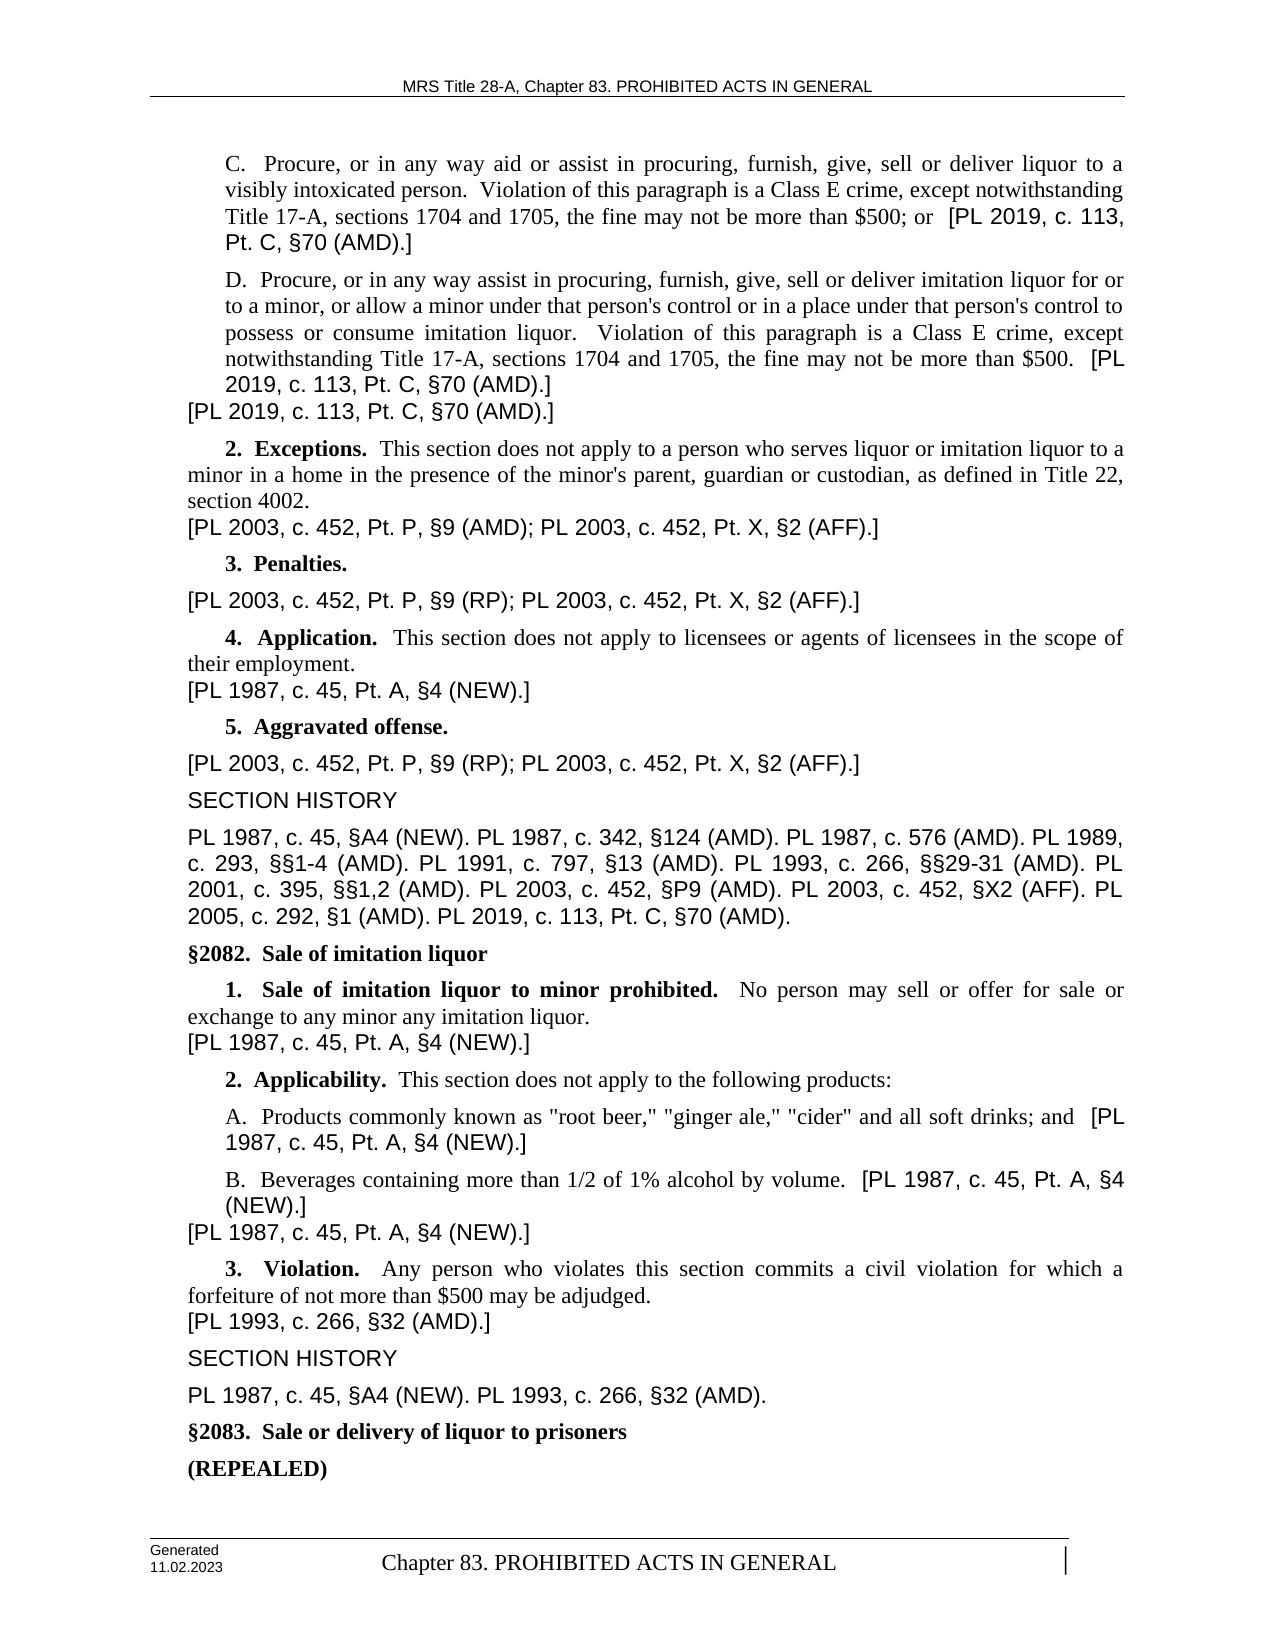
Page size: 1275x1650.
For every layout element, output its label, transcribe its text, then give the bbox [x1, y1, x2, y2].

text [PL 1993, c. 266, §32 (AMD).] [187, 1308, 1125, 1334]
text 5. Aggravated offense. [187, 713, 1125, 740]
text 3. Violation. Any person who violates this section commits a civil violation for which a forfeiture of not more than $500 may be adjudged. [187, 1255, 1125, 1308]
text SECTION HISTORY [187, 787, 1125, 813]
text A. Products commonly known as "root beer," "ginger ale," "cider" and all soft drinks; and [PL 1987, c. 45, Pt. A, §4 (NEW).] [225, 1103, 1125, 1155]
text §2083. Sale or delivery of liquor to prisoners [187, 1418, 1125, 1445]
text 3. Penalties. [187, 550, 1125, 577]
text [PL 1987, c. 45, Pt. A, §4 (NEW).] [187, 677, 1125, 703]
text (REPEALED) [187, 1455, 1125, 1482]
text [PL 2003, c. 452, Pt. P, §9 (RP); PL 2003, c. 452, Pt. X, §2 (AFF).] [187, 587, 1125, 613]
text B. Beverages containing more than 1/2 of 1% alcohol by volume. [PL 1987, c. 45, Pt. A, §4 (NEW).] [225, 1166, 1125, 1219]
text PL 1987, c. 45, §A4 (NEW). PL 1993, c. 266, §32 (AMD). [187, 1382, 1125, 1408]
text [PL 1987, c. 45, Pt. A, §4 (NEW).] [187, 1029, 1125, 1055]
text PL 1987, c. 45, §A4 (NEW). PL 1987, c. 342, §124 (AMD). PL 1987, c. 576 (AMD). PL 1989, c. 293, §§1-4 (AMD). PL 1991, c. 797, §13 (AMD). PL 1993, c. 266, §§29-31 (AMD). PL 2001, c. 395, §§1,2 (AMD). PL 2003, c. 452, §P9 (AMD). PL 2003, c. 452, §X2 (AFF). PL 2005, c. 292, §1 (AMD). PL 2019, c. 113, Pt. C, §70 (AMD). [187, 824, 1125, 929]
text 1. Sale of imitation liquor to minor prohibited. No person may sell or offer for sale or exchange to any minor any imitation liquor. [187, 976, 1125, 1029]
text [PL 2003, c. 452, Pt. P, §9 (RP); PL 2003, c. 452, Pt. X, §2 (AFF).] [187, 750, 1125, 777]
text SECTION HISTORY [187, 1345, 1125, 1371]
text [PL 2019, c. 113, Pt. C, §70 (AMD).] [187, 398, 1125, 424]
text 2. Applicability. This section does not apply to the following products: [187, 1066, 1125, 1092]
text [PL 2003, c. 452, Pt. P, §9 (AMD); PL 2003, c. 452, Pt. X, §2 (AFF).] [187, 514, 1125, 540]
text D. Procure, or in any way assist in procuring, furnish, give, sell or deliver imitation liquor for or to a minor, or allow a minor under that person's control or in a place under that person's control to possess or consume imitation liquor. Violation of this paragraph is a Class E crime, except notwithstanding Title 17‑A, sections 1704 and 1705, the fine may not be more than $500. [PL 2019, c. 113, Pt. C, §70 (AMD).] [225, 266, 1125, 398]
text C. Procure, or in any way aid or assist in procuring, furnish, give, sell or deliver liquor to a visibly intoxicated person. Violation of this paragraph is a Class E crime, except notwithstanding Title 17‑A, sections 1704 and 1705, the fine may not be more than $500; or [PL 2019, c. 113, Pt. C, §70 (AMD).] [225, 150, 1125, 256]
text §2082. Sale of imitation liquor [187, 939, 1125, 966]
text [PL 1987, c. 45, Pt. A, §4 (NEW).] [187, 1219, 1125, 1245]
text 4. Application. This section does not apply to licensees or agents of licensees in the scope of their employment. [187, 624, 1125, 677]
text 2. Exceptions. This section does not apply to a person who serves liquor or imitation liquor to a minor in a home in the presence of the minor's parent, guardian or custodian, as defined in Title 22, section 4002. [187, 434, 1125, 514]
